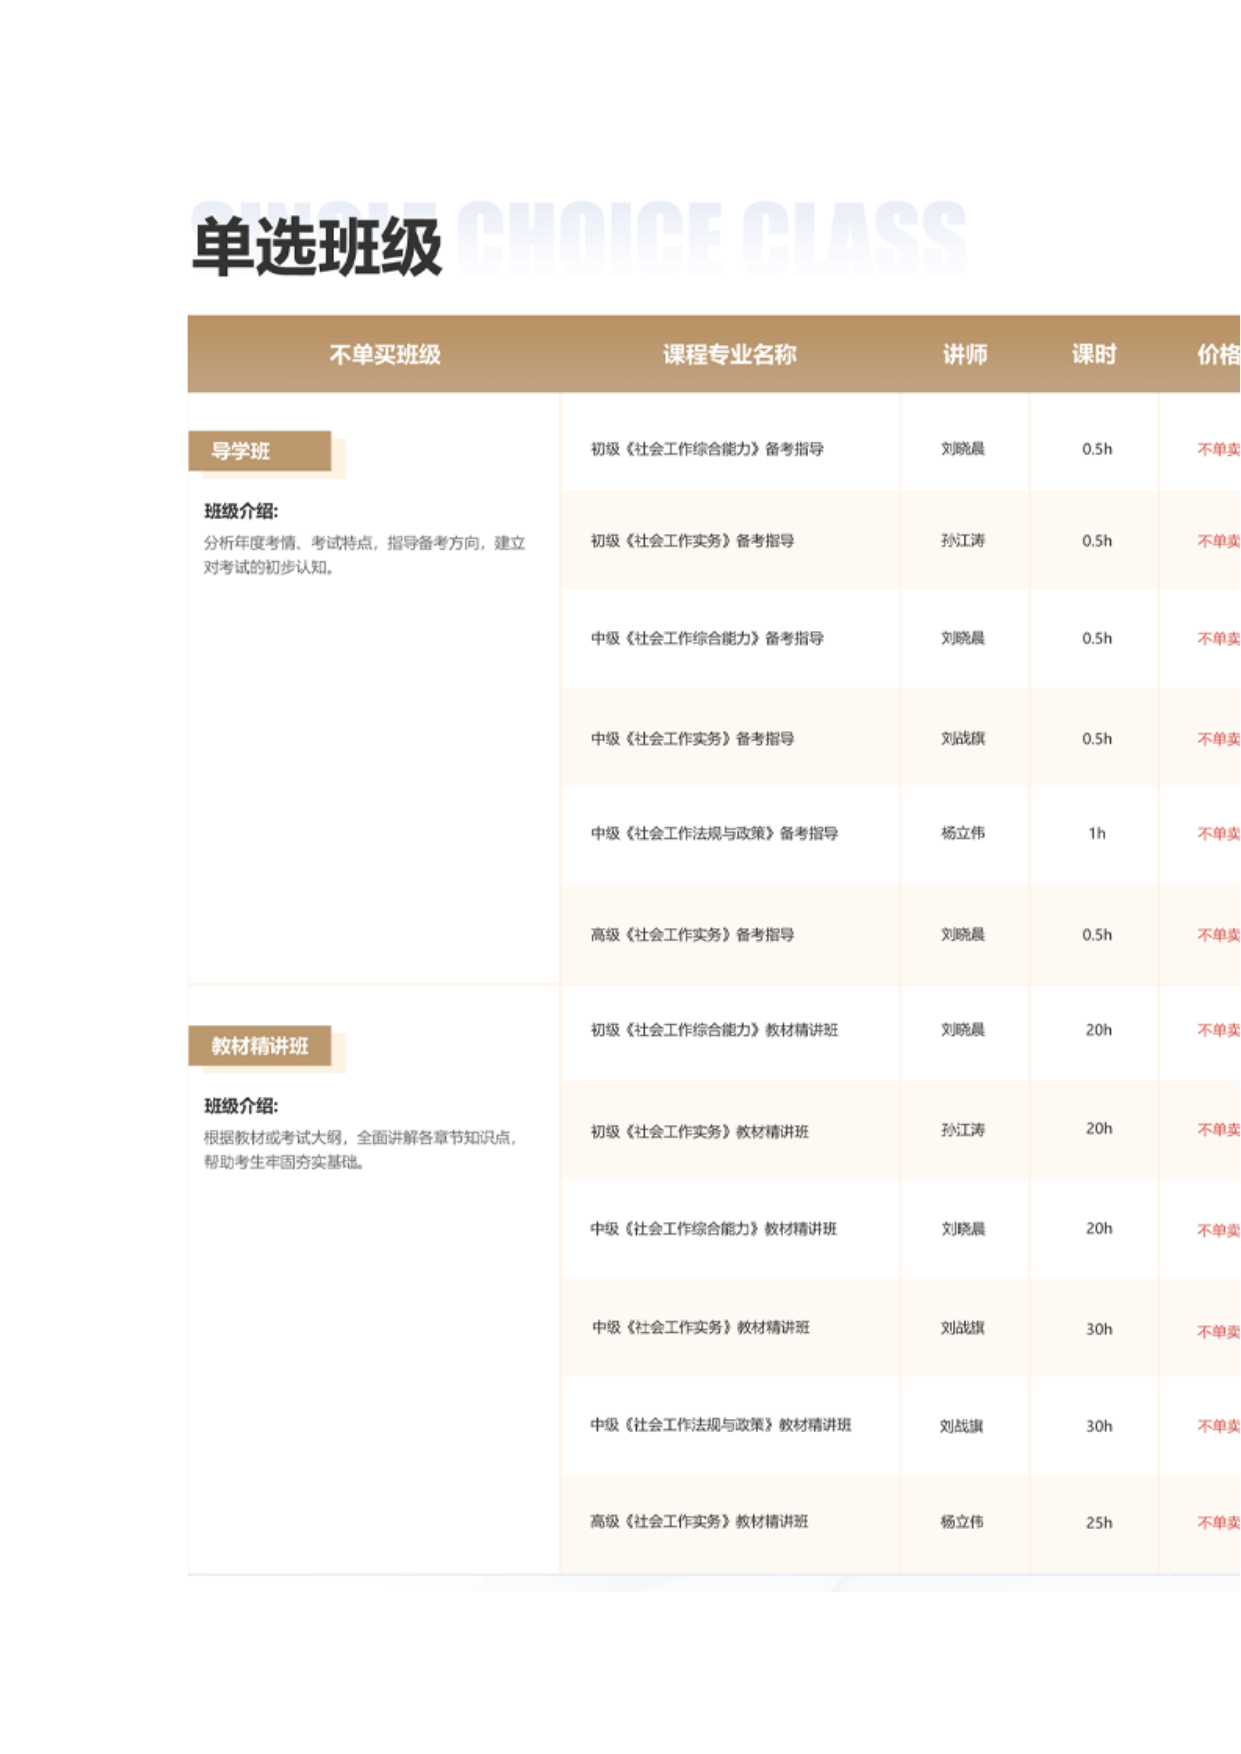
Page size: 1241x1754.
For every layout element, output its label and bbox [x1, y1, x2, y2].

picture [187, 162, 1241, 1592]
